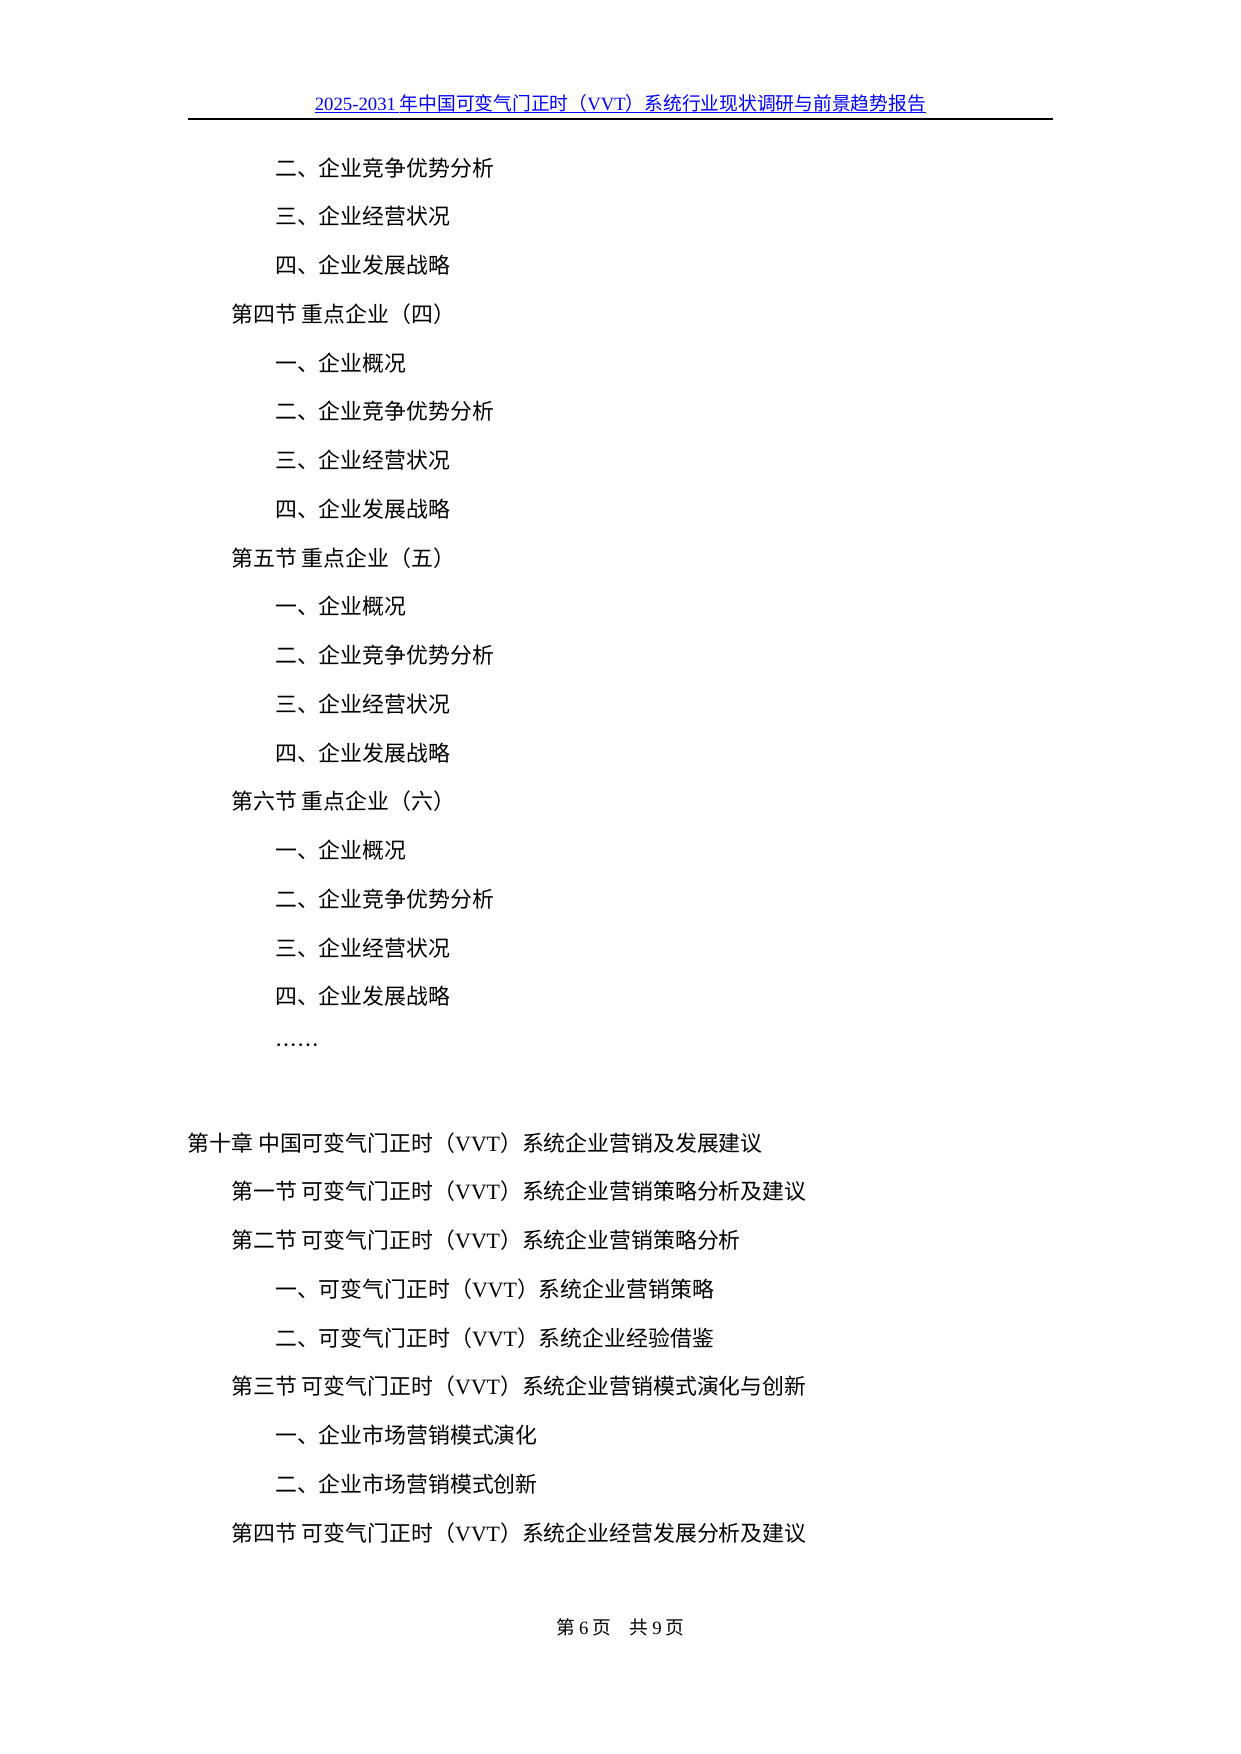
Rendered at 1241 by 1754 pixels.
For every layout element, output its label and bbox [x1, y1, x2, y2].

text [187, 150, 1053, 1548]
